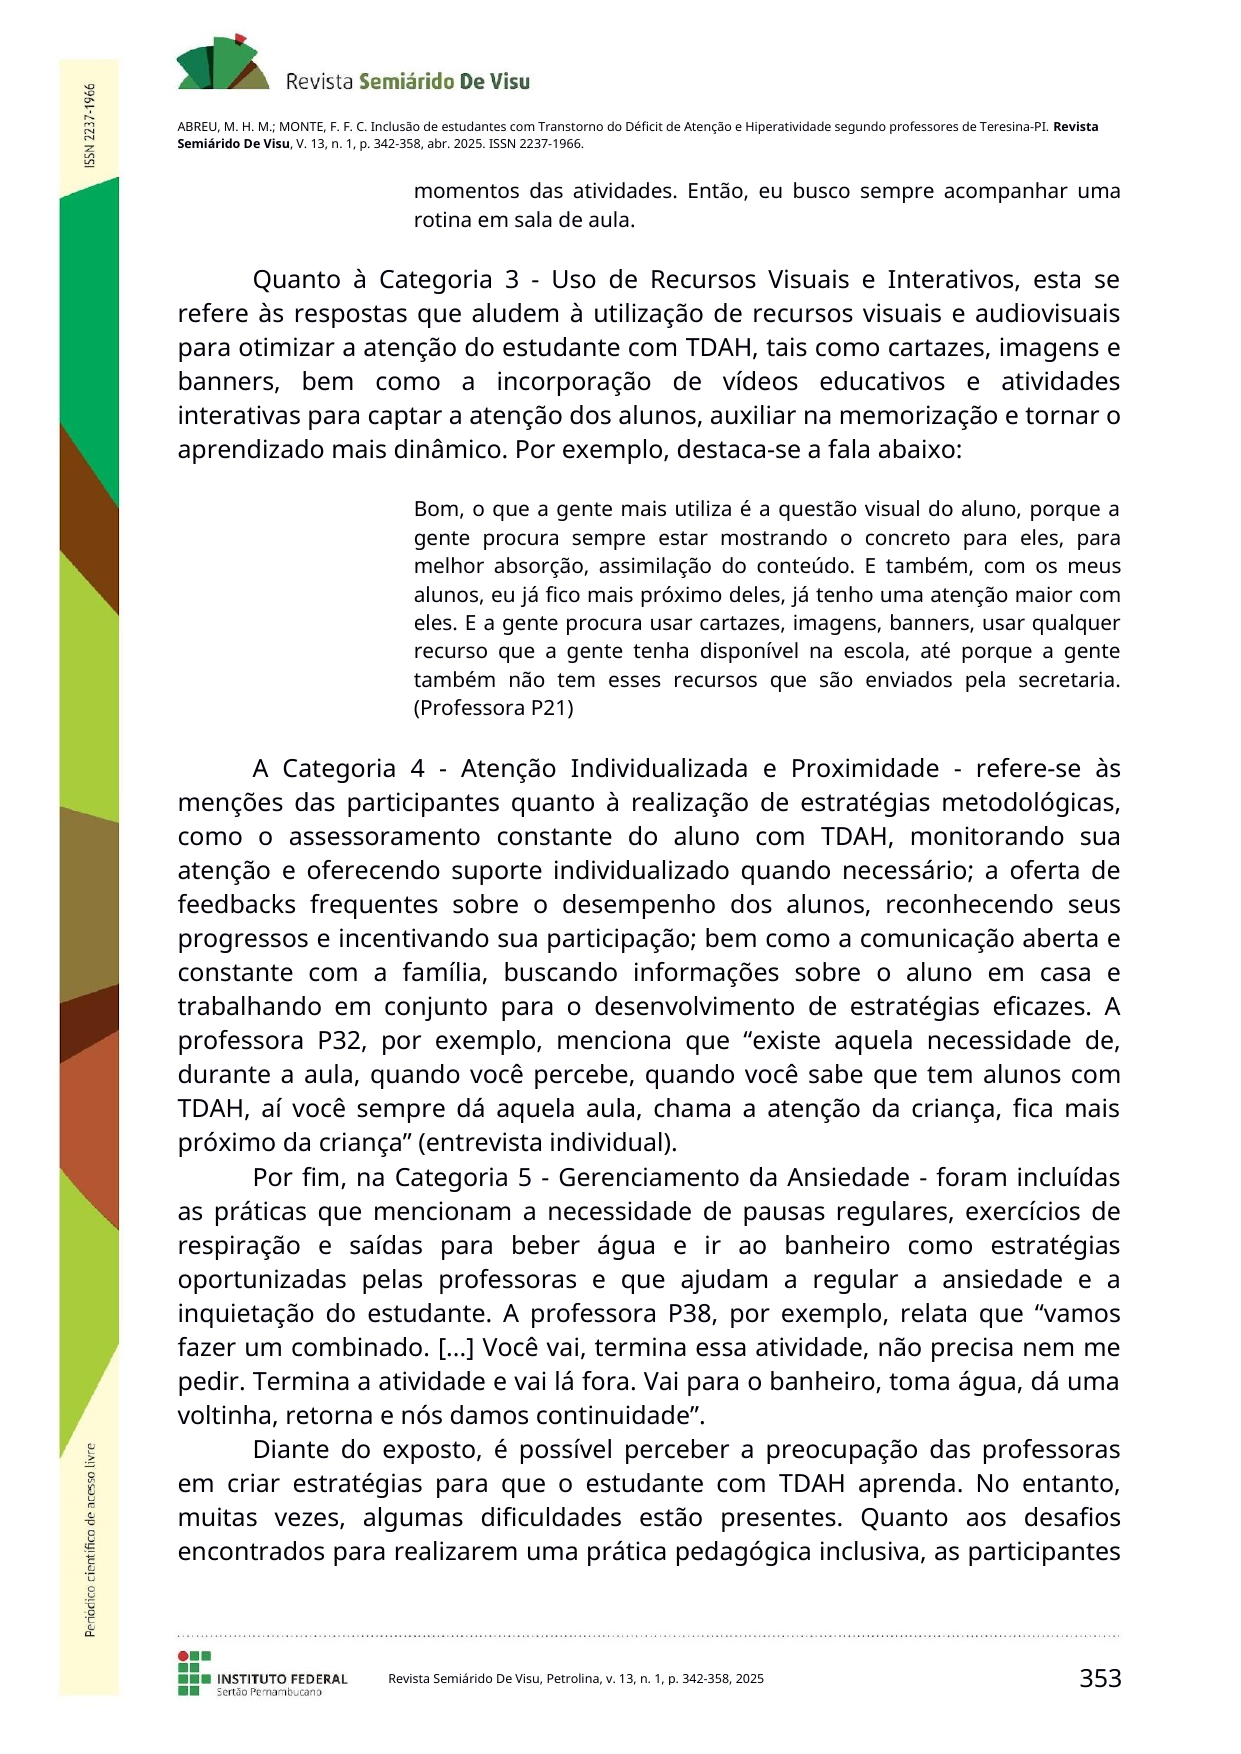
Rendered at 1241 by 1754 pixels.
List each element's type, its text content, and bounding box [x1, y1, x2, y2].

text Por fim, na Categoria 5 - Gerenciamento da Ansiedade - foram incluídas as práticas que mencionam a necessidade de pausas regulares, exercícios de respiração e saídas para beber água e ir ao banheiro como estratégias oportunizadas pelas professoras e que ajudam a regular a ansiedade e a inquietação do estudante. A professora P38, por exemplo, relata que “vamos fazer um combinado. [...] Você vai, termina essa atividade, não precisa nem me pedir. Termina a atividade e vai lá fora. Vai para o banheiro, toma água, dá uma voltinha, retorna e nós damos continuidade”. [177, 1159, 1122, 1432]
text Bom, o que a gente mais utiliza é a questão visual do aluno, porque a gente procura sempre estar mostrando o concreto para eles, para melhor absorção, assimilação do conteúdo. E também, com os meus alunos, eu já fico mais próximo deles, já tenho uma atenção maior com eles. E a gente procura usar cartazes, imagens, banners, usar qualquer recurso que a gente tenha disponível na escola, até porque a gente também não tem esses recursos que são enviados pela secretaria. (Professora P21) [413, 494, 1122, 722]
picture [0, 0, 1241, 1754]
text Quanto à Categoria 3 - Uso de Recursos Visuais e Interativos, esta se refere às respostas que aludem à utilização de recursos visuais e audiovisuais para otimizar a atenção do estudante com TDAH, tais como cartazes, imagens e banners, bem como a incorporação de vídeos educativos e atividades interativas para captar a atenção dos alunos, auxiliar na memorização e tornar o aprendizado mais dinâmico. Por exemplo, destaca-se a fala abaixo: [177, 262, 1122, 466]
text A Categoria 4 - Atenção Individualizada e Proximidade - refere-se às menções das participantes quanto à realização de estratégias metodológicas, como o assessoramento constante do aluno com TDAH, monitorando sua atenção e oferecendo suporte individualizado quando necessário; a oferta de feedbacks frequentes sobre o desempenho dos alunos, reconhecendo seus progressos e incentivando sua participação; bem como a comunicação aberta e constante com a família, buscando informações sobre o aluno em casa e trabalhando em conjunto para o desenvolvimento de estratégias eficazes. A professora P32, por exemplo, menciona que “existe aquela necessidade de, durante a aula, quando você percebe, quando você sabe que tem alunos com TDAH, aí você sempre dá aquela aula, chama a atenção da criança, fica mais próximo da criança” (entrevista individual). [177, 750, 1122, 1159]
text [177, 1432, 1122, 1568]
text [413, 176, 1122, 233]
